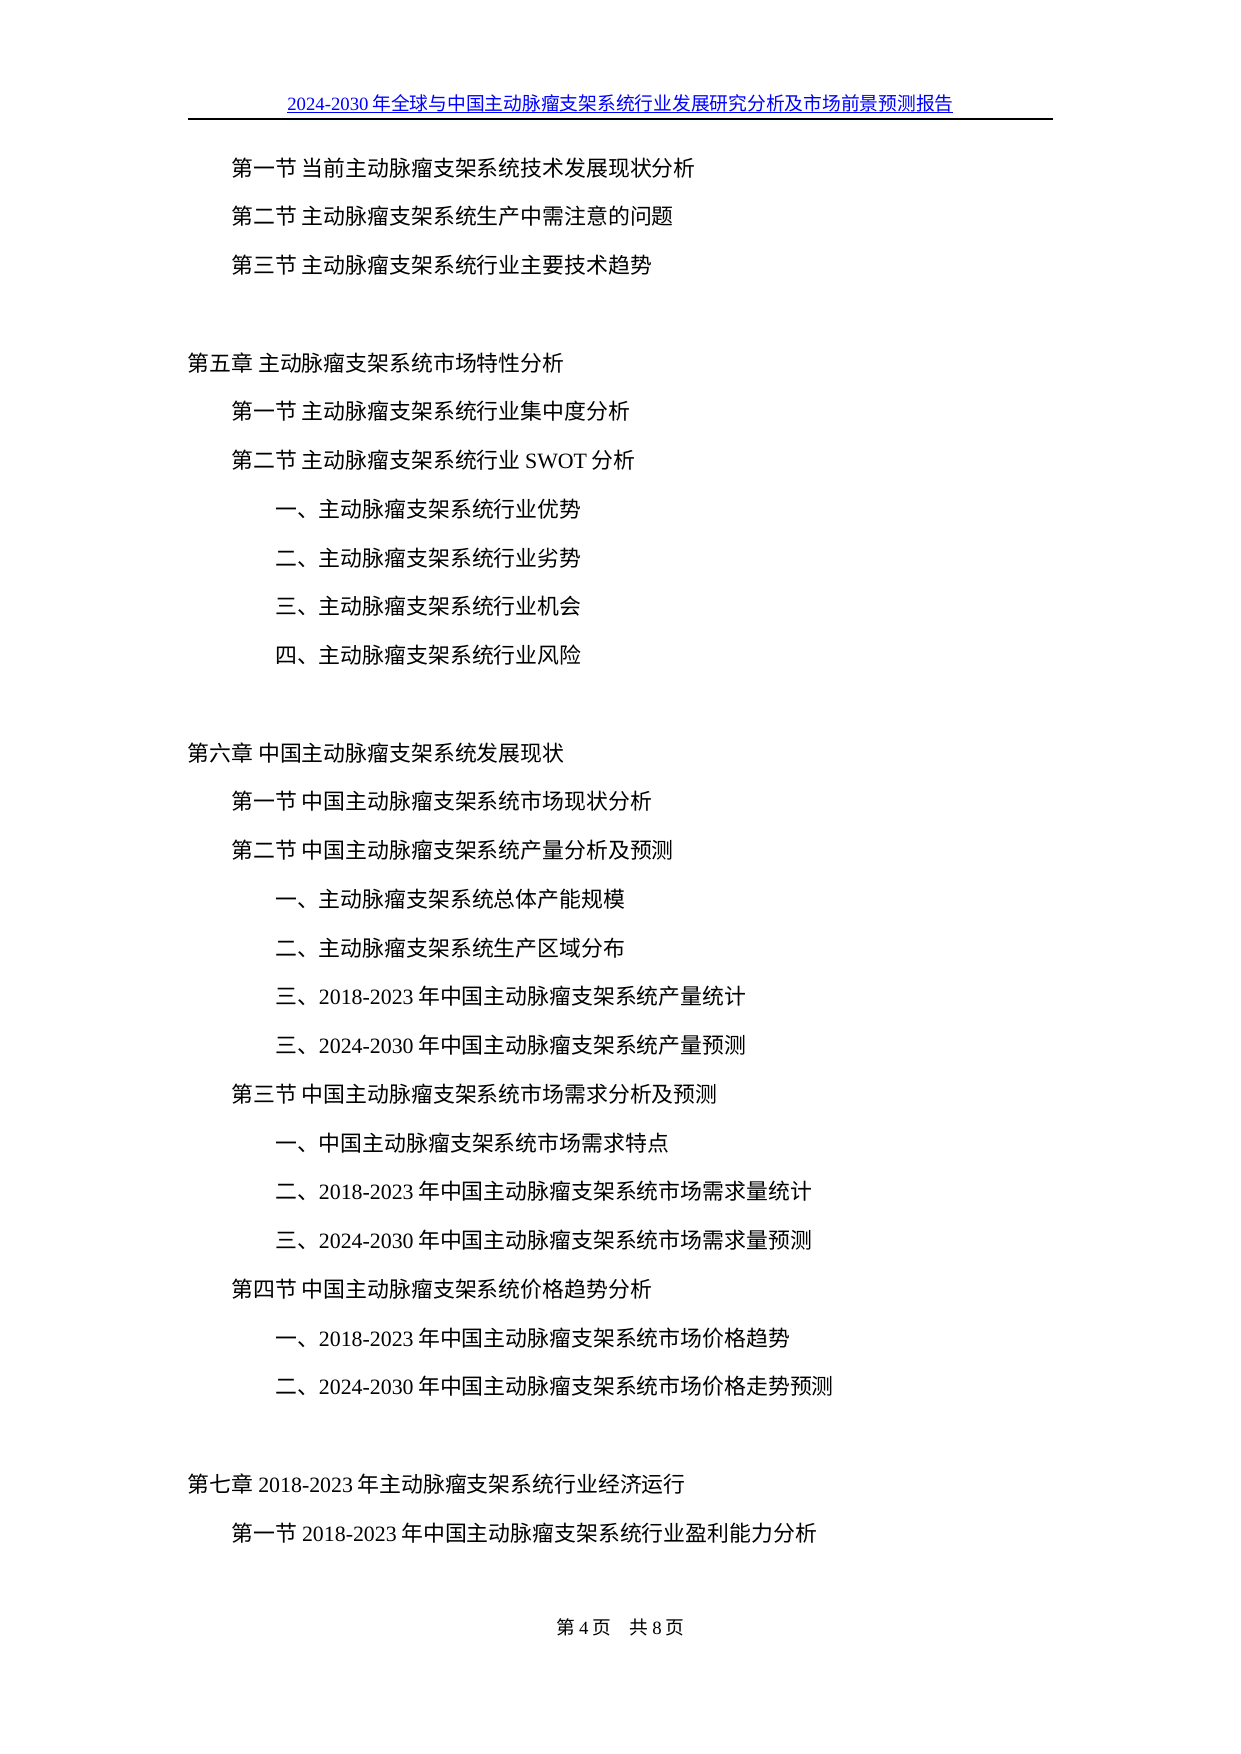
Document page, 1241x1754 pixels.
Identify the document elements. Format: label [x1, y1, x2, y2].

text [187, 150, 1053, 1548]
